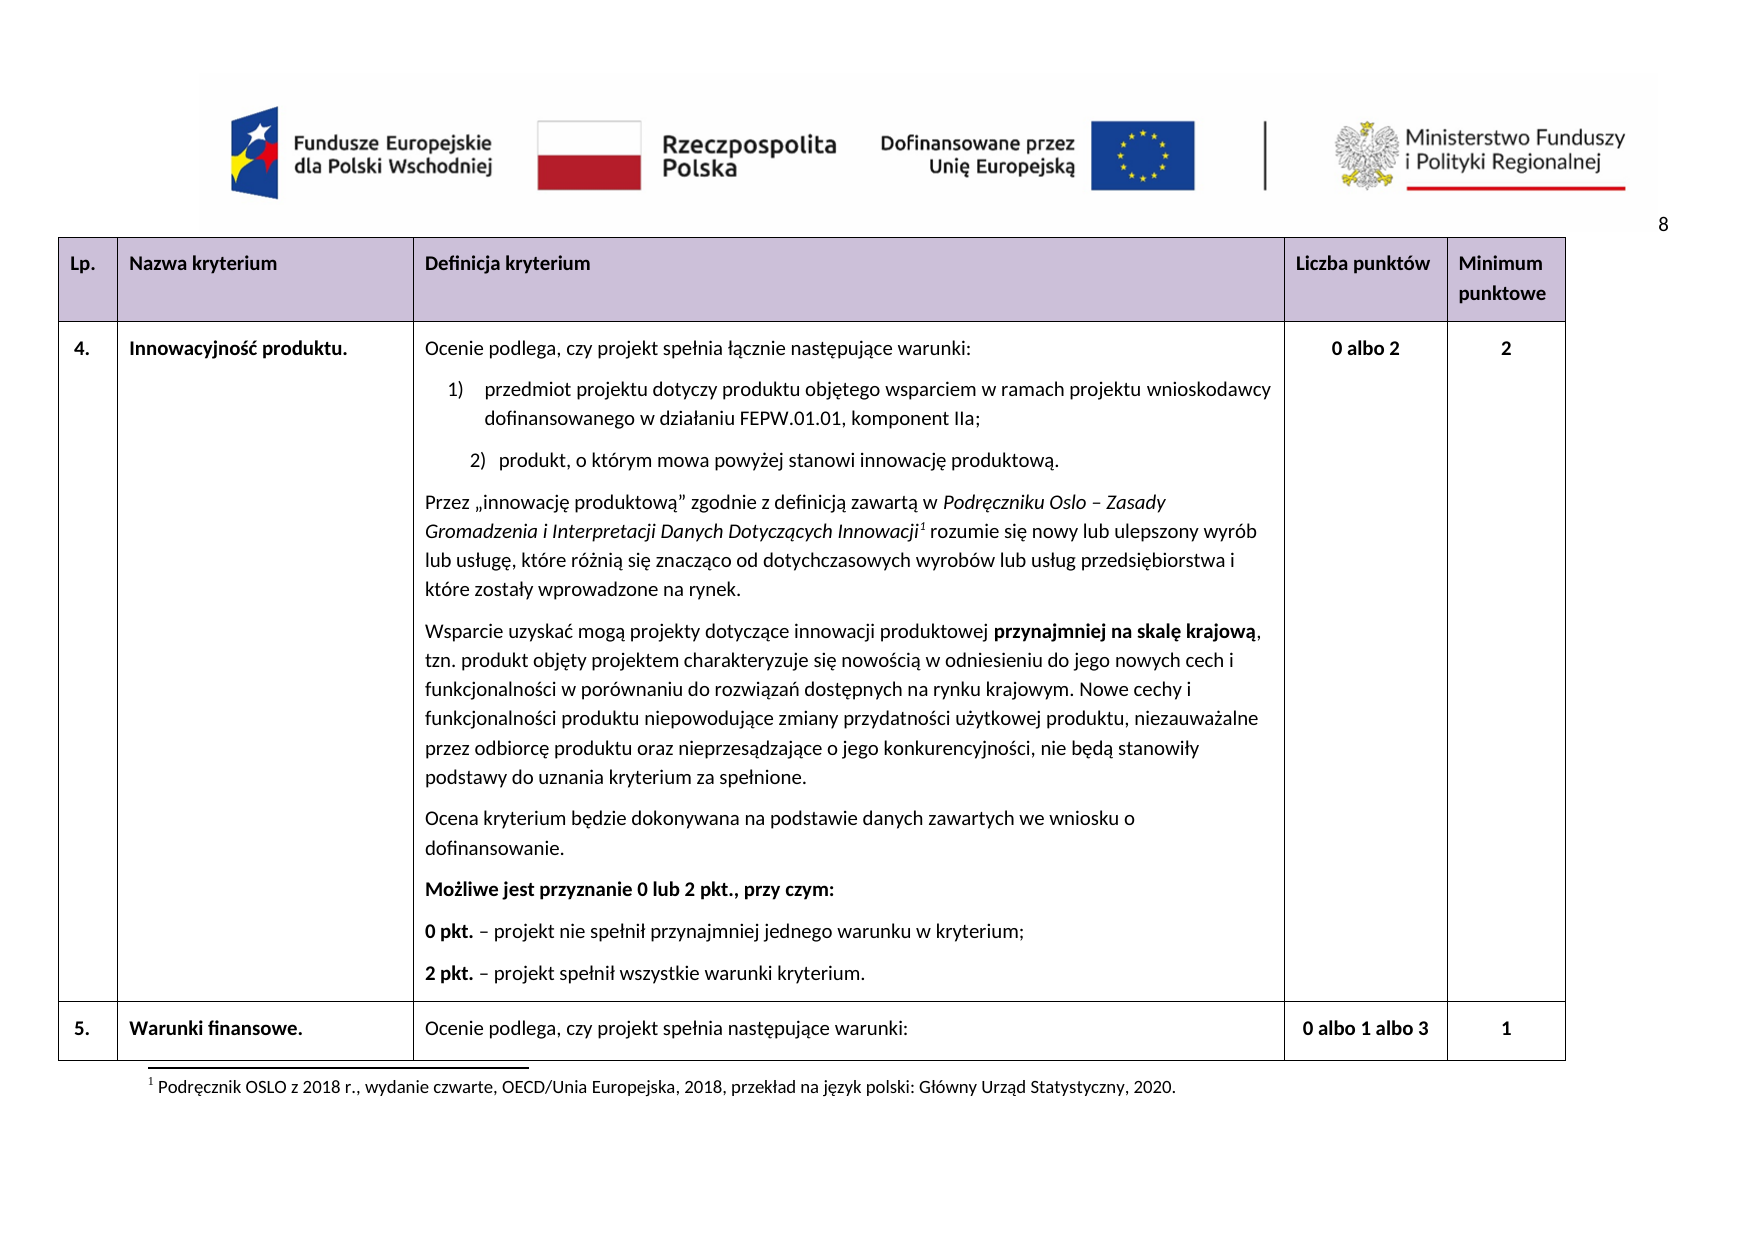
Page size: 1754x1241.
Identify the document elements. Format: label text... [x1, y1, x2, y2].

table_cell [59, 1002, 117, 1060]
table_header Liczba punktów [1285, 238, 1447, 321]
table_cell Warunki finansowe. [118, 1002, 413, 1060]
table_cell 0 albo 2 [1285, 322, 1447, 1001]
table_header Nazwa kryterium [118, 238, 413, 321]
table_header Definicja kryterium [414, 238, 1284, 321]
table_header Lp. [59, 238, 117, 321]
table_cell 0 albo 1 albo 3 [1285, 1002, 1447, 1060]
table_header Minimum punktowe [1448, 238, 1565, 321]
table_cell 1 [1448, 1002, 1565, 1060]
table_cell Ocenie podlega, czy projekt spełnia łącznie następujące warunki: przedmiot projektu dotyczy produktu objętego wsparciem w ramach projektu wnioskodawcy dofinansowanego w działaniu FEPW.01.01, komponent IIa; produkt, o którym mowa powyżej stanowi innowację produktową. Przez „innowację produktową” zgodnie z definicją zawartą w Podręczniku Oslo – Zasady Gromadzenia i Interpretacji Danych Dotyczących Innowacji rozumie się nowy lub ulepszony wyrób lub usługę, które różnią się znacząco od dotychczasowych wyrobów lub usług przedsiębiorstwa i które zostały wprowadzone na rynek. Wsparcie uzyskać mogą projekty dotyczące innowacji produktowej przynajmniej na skalę krajową, tzn. produkt objęty projektem charakteryzuje się nowością w odniesieniu do jego nowych cech i funkcjonalności w porównaniu do rozwiązań dostępnych na rynku krajowym. Nowe cechy i funkcjonalności produktu niepowodujące zmiany przydatności użytkowej produktu, niezauważalne przez odbiorcę produktu oraz nieprzesądzające o jego konkurencyjności, nie będą stanowiły podstawy do uznania kryterium za spełnione. Ocena kryterium będzie dokonywana na podstawie danych zawartych we wniosku o dofinansowanie. Możliwe jest przyznanie 0 lub 2 pkt., przy czym: 0 pkt. – projekt nie spełnił przynajmniej jednego warunku w kryterium; 2 pkt. – projekt spełnił wszystkie warunki kryterium. [414, 322, 1284, 1001]
picture [198, 73, 1659, 232]
table_cell [59, 322, 117, 1001]
table_cell Innowacyjność produktu. [118, 322, 413, 1001]
table_cell 2 [1448, 322, 1565, 1001]
